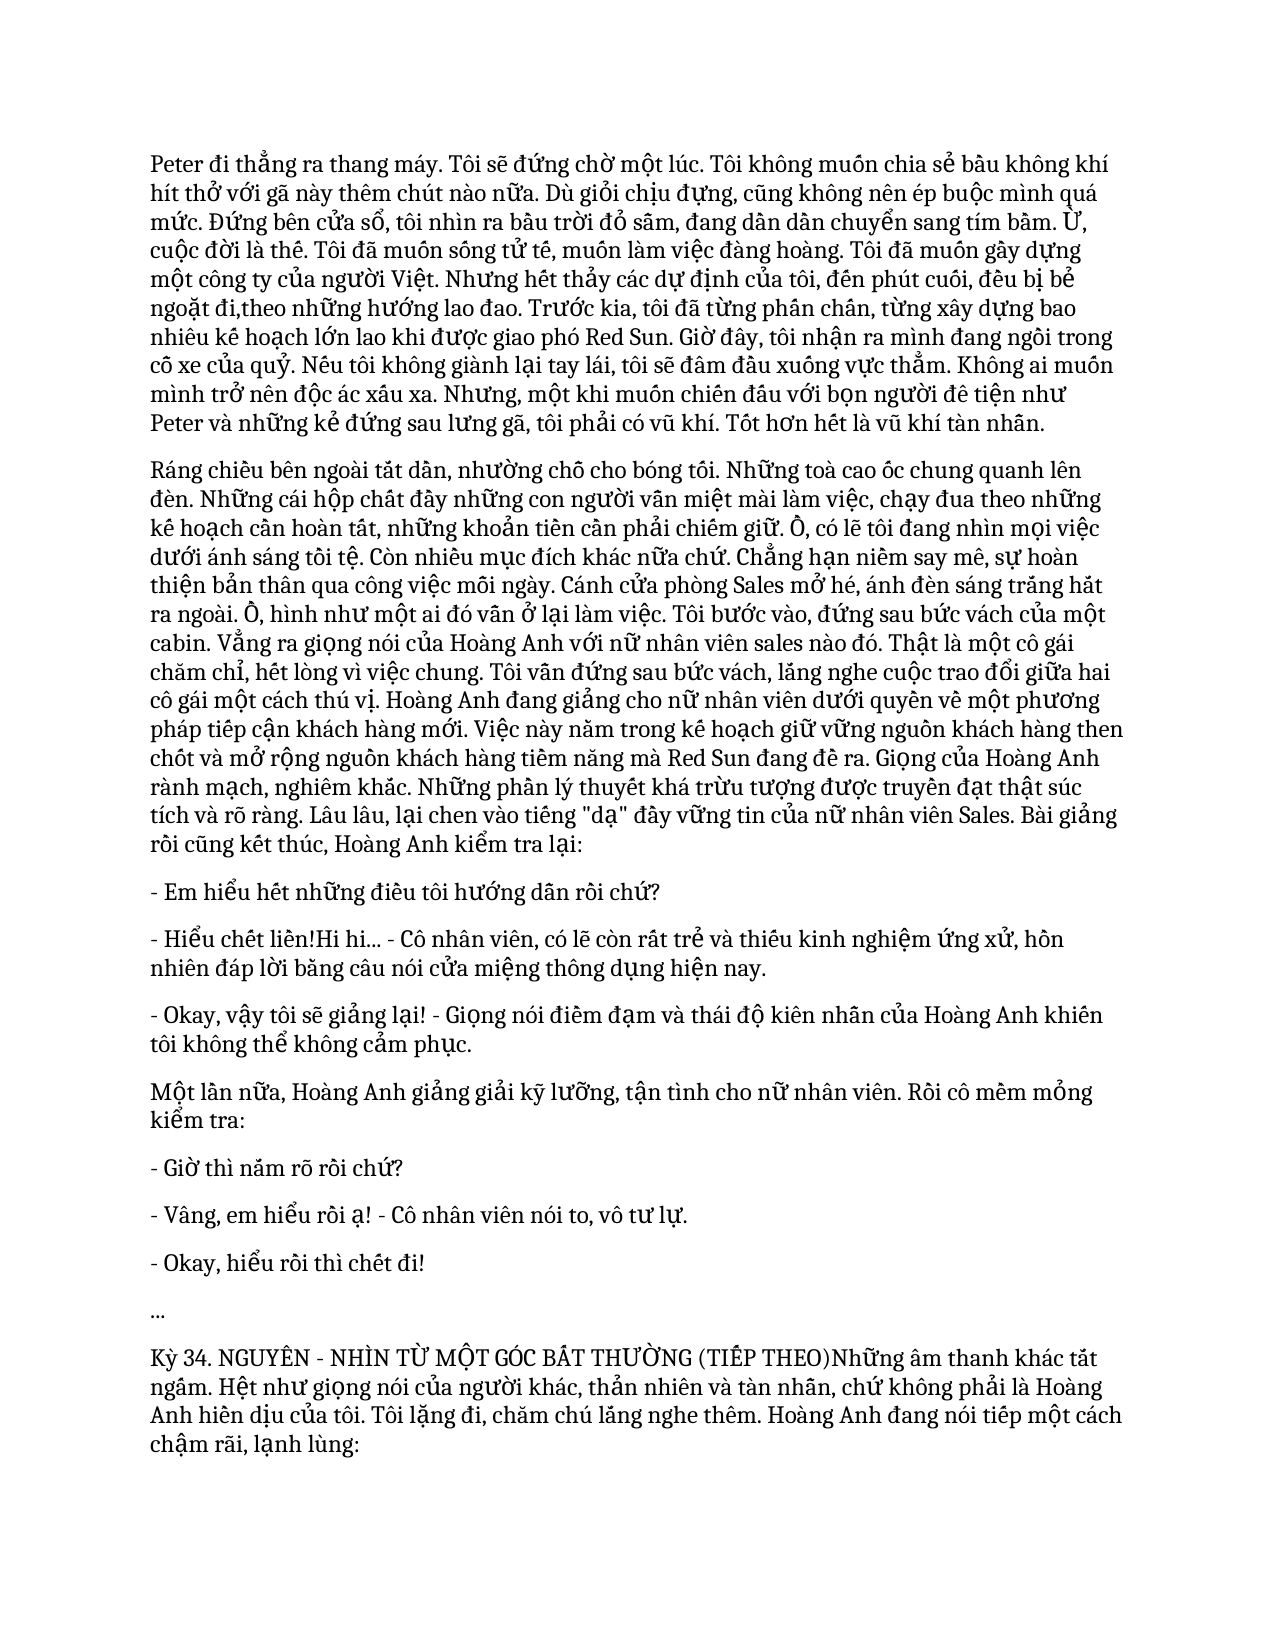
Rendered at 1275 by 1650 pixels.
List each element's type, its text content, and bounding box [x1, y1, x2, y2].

text Một lần nữa, Hoàng Anh giảng giải kỹ lưỡng, tận tình cho nữ nhân viên. Rồi cô mềm mỏng kiểm tra: [150, 1077, 1125, 1135]
text Peter đi thẳng ra thang máy. Tôi sẽ đứng chờ một lúc. Tôi không muốn chia sẻ bầu không khí hít thở với gã này thêm chút nào nữa. Dù giỏi chịu đựng, cũng không nên ép buộc mình quá mức. Đứng bên cửa sổ, tôi nhìn ra bầu trời đỏ sẫm, đang dần dần chuyển sang tím bầm. Ừ, cuộc đời là thế. Tôi đã muốn sống tử tế, muốn làm việc đàng hoàng. Tôi đã muốn gầy dựng một công ty của người Việt. Nhưng hết thảy các dự định của tôi, đến phút cuối, đều bị bẻ ngoặt đi,theo những hướng lao đao. Trước kia, tôi đã từng phấn chấn, từng xây dựng bao nhiêu kế hoạch lớn lao khi được giao phó Red Sun. Giờ đây, tôi nhận ra mình đang ngồi trong cỗ xe của quỷ. Nếu tôi không giành lại tay lái, tôi sẽ đâm đầu xuống vực thẳm. Không ai muốn mình trở nên độc ác xấu xa. Nhưng, một khi muốn chiến đấu với bọn người đê tiện như Peter và những kẻ đứng sau lưng gã, tôi phải có vũ khí. Tốt hơn hết là vũ khí tàn nhẫn. [150, 150, 1125, 437]
text ... [150, 1296, 1125, 1325]
text - Okay, hiểu rồi thì chết đi! [150, 1249, 1125, 1277]
text Ráng chiều bên ngoài tắt dần, nhường chỗ cho bóng tối. Những toà cao ốc chung quanh lên đèn. Những cái hộp chất đầy những con người vẫn miệt mài làm việc, chạy đua theo những kế hoạch cần hoàn tất, những khoản tiền cần phải chiếm giữ. Ồ, có lẽ tôi đang nhìn mọi việc dưới ánh sáng tồi tệ. Còn nhiều mục đích khác nữa chứ. Chẳng hạn niềm say mê, sự hoàn thiện bản thân qua công việc mỗi ngày. Cánh cửa phòng Sales mở hé, ánh đèn sáng trắng hắt ra ngoài. Ồ, hình như một ai đó vẫn ở lại làm việc. Tôi bước vào, đứng sau bức vách của một cabin. Vẳng ra giọng nói của Hoàng Anh với nữ nhân viên sales nào đó. Thật là một cô gái chăm chỉ, hết lòng vì việc chung. Tôi vẫn đứng sau bức vách, lắng nghe cuộc trao đổi giữa hai cô gái một cách thú vị. Hoàng Anh đang giảng cho nữ nhân viên dưới quyền về một phương pháp tiếp cận khách hàng mới. Việc này nằm trong kế hoạch giữ vững nguồn khách hàng then chốt và mở rộng nguồn khách hàng tiềm năng mà Red Sun đang đề ra. Giọng của Hoàng Anh rành mạch, nghiêm khắc. Những phần lý thuyết khá trừu tượng được truyền đạt thật súc tích và rõ ràng. Lâu lâu, lại chen vào tiếng "dạ" đầy vững tin của nữ nhân viên Sales. Bài giảng rồi cũng kết thúc, Hoàng Anh kiểm tra lại: [150, 456, 1125, 859]
text - Okay, vậy tôi sẽ giảng lại! - Giọng nói điềm đạm và thái độ kiên nhẫn của Hoàng Anh khiến tôi không thể không cảm phục. [150, 1001, 1125, 1059]
text Kỳ 34. NGUYÊN - NHÌN TỪ MỘT GÓC BẤT THƯỜNG (TIẾP THEO)Những âm thanh khác tắt ngấm. Hệt như giọng nói của người khác, thản nhiên và tàn nhẫn, chứ không phải là Hoàng Anh hiền dịu của tôi. Tôi lặng đi, chăm chú lắng nghe thêm. Hoàng Anh đang nói tiếp một cách chậm rãi, lạnh lùng: [150, 1344, 1125, 1459]
text - Giờ thì nắm rõ rồi chứ? [150, 1154, 1125, 1182]
text - Vâng, em hiểu rồi ạ! - Cô nhân viên nói to, vô tư lự. [150, 1201, 1125, 1230]
text - Em hiểu hết những điều tôi hướng dẫn rồi chứ? [150, 877, 1125, 906]
text - Hiểu chết liền!Hi hi... - Cô nhân viên, có lẽ còn rất trẻ và thiếu kinh nghiệm ứng xử, hồn nhiên đáp lời bằng câu nói cửa miệng thông dụng hiện nay. [150, 925, 1125, 982]
